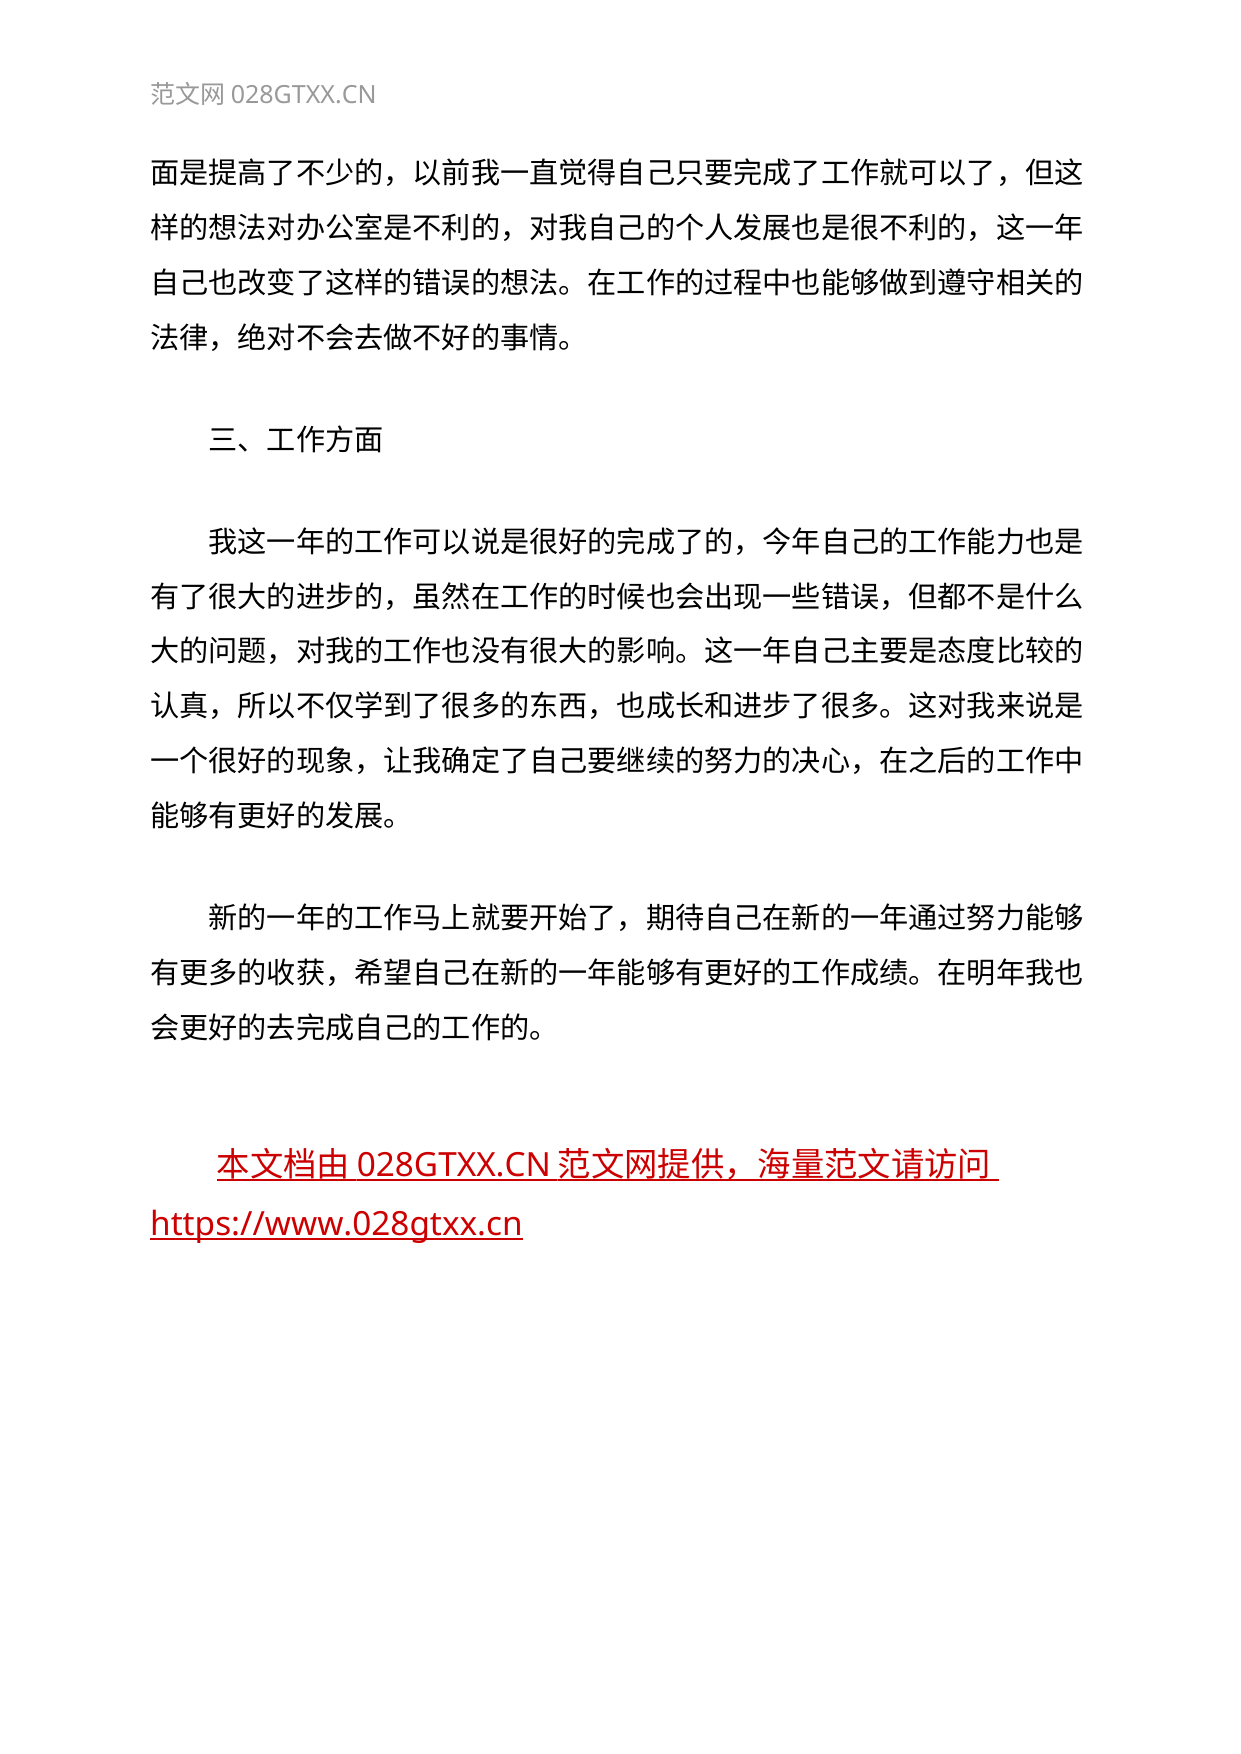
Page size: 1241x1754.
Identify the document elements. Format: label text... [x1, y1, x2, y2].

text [150, 150, 1090, 357]
text 三、工作方面 [150, 416, 1090, 459]
text 新的一年的工作马上就要开始了，期待自己在新的一年通过努力能够有更多的收获，希望自己在新的一年能够有更好的工作成绩。在明年我也会更好的去完成自己的工作的。 [150, 894, 1090, 1047]
text 本文档由028GTXX.CN范文网提供，海量范文请访问 https://www.028gtxx.cn [150, 1137, 1090, 1245]
text 我这一年的工作可以说是很好的完成了的，今年自己的工作能力也是有了很大的进步的，虽然在工作的时候也会出现一些错误，但都不是什么大的问题，对我的工作也没有很大的影响。这一年自己主要是态度比较的认真，所以不仅学到了很多的东西，也成长和进步了很多。这对我来说是一个很好的现象，让我确定了自己要继续的努力的决心，在之后的工作中能够有更好的发展。 [150, 518, 1090, 835]
